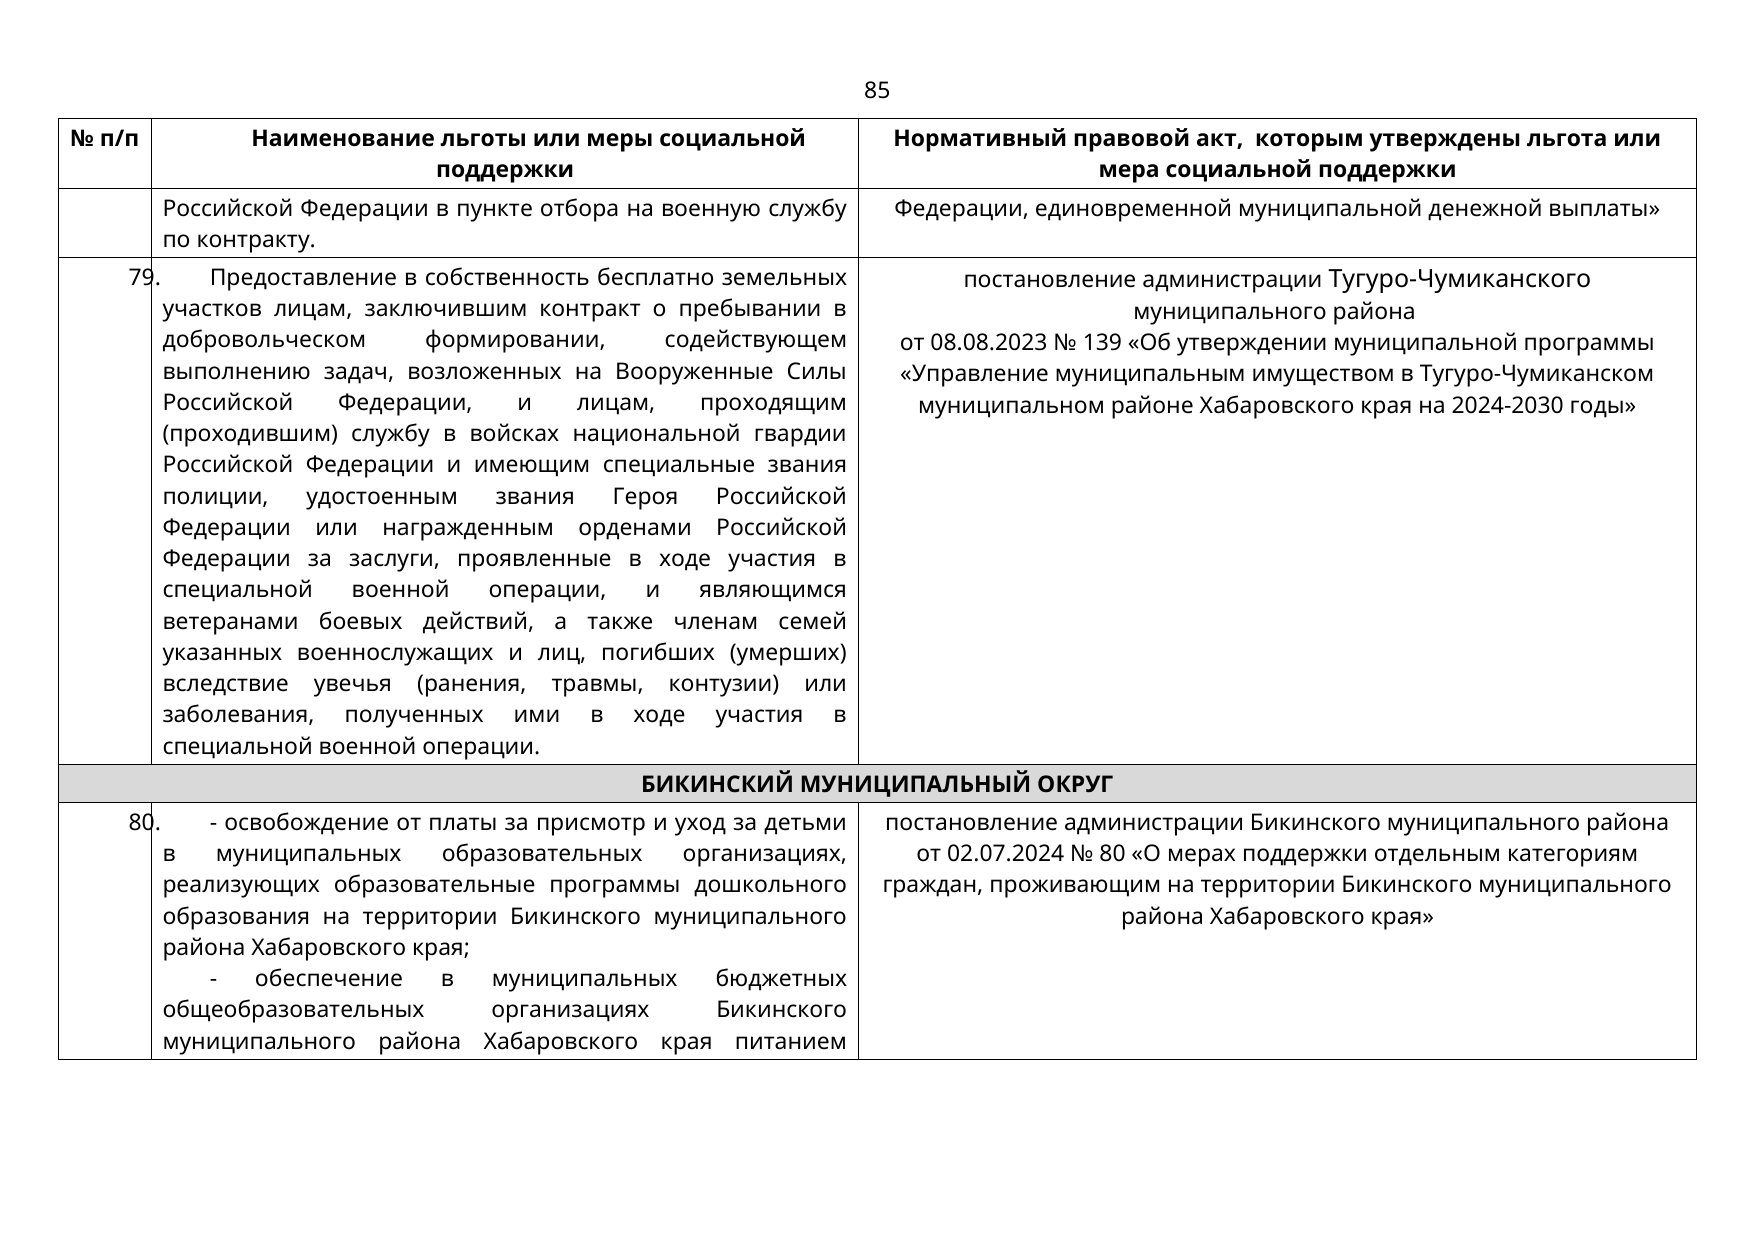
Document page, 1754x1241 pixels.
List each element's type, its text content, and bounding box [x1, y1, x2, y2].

table_cell [59, 258, 151, 764]
table_cell БИКИНСКИЙ МУНИЦИПАЛЬНЫЙ ОКРУГ [59, 765, 1696, 802]
table_header Наименование льготы или меры социальной поддержки [152, 119, 858, 187]
table_cell постановление администрации Тугуро-Чумиканского муниципального района от 08.08.2023 № 139 «Об утверждении муниципальной программы «Управление муниципальным имуществом в Тугуро-Чумиканском муниципальном районе Хабаровского края на 2024-2030 годы» [859, 258, 1696, 764]
table_header Нормативный правовой акт, которым утверждены льгота или мера социальной поддержки [859, 119, 1696, 187]
table_header № п/п [59, 119, 151, 187]
table_cell Предоставление в собственность бесплатно земельных участков лицам, заключившим контракт о пребывании в добровольческом формировании, содействующем выполнению задач, возложенных на Вооруженные Силы Российской Федерации, и лицам, проходящим (проходившим) службу в войсках национальной гвардии Российской Федерации и имеющим специальные звания полиции, удостоенным звания Героя Российской Федерации или награжденным орденами Российской Федерации за заслуги, проявленные в ходе участия в специальной военной операции, и являющимся ветеранами боевых действий, а также членам семей указанных военнослужащих и лиц, погибших (умерших) вследствие увечья (ранения, травмы, контузии) или заболевания, полученных ими в ходе участия в специальной военной операции. [152, 258, 858, 764]
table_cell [859, 803, 1696, 1059]
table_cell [152, 803, 858, 1059]
table_cell [59, 803, 151, 1059]
table_cell [59, 189, 151, 257]
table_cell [152, 189, 858, 257]
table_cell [859, 189, 1696, 257]
